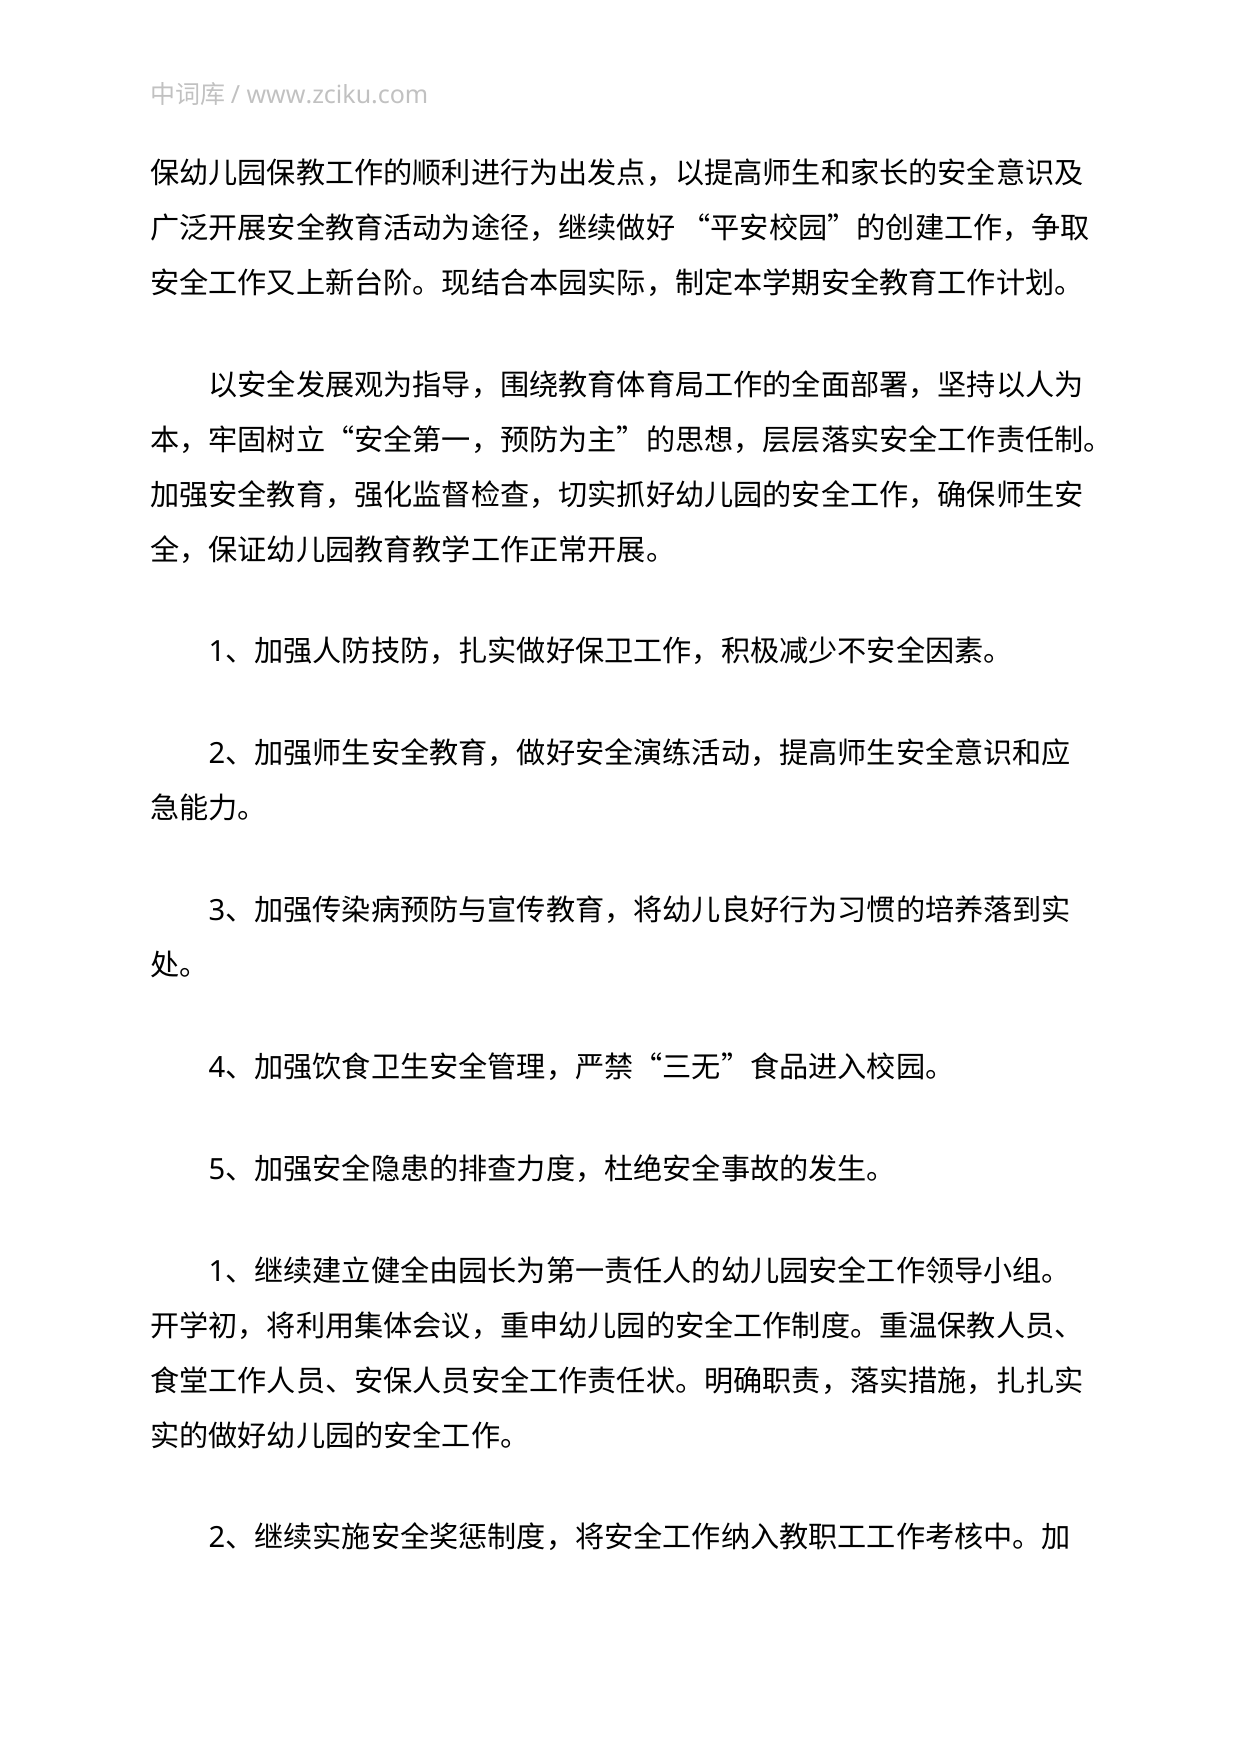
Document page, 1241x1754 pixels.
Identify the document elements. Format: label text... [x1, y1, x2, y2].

text 1、加强人防技防，扎实做好保卫工作，积极减少不安全因素。 [150, 628, 1090, 670]
text 4、加强饮食卫生安全管理，严禁“三无”食品进入校园。 [150, 1043, 1090, 1086]
text 1、继续建立健全由园长为第一责任人的幼儿园安全工作领导小组。开学初，将利用集体会议，重申幼儿园的安全工作制度。重温保教人员、食堂工作人员、安保人员安全工作责任状。明确职责，落实措施，扎扎实实的做好幼儿园的安全工作。 [150, 1247, 1090, 1454]
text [150, 1514, 1090, 1556]
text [150, 150, 1090, 302]
text 以安全发展观为指导，围绕教育体育局工作的全面部署，坚持以人为本，牢固树立“安全第一，预防为主”的思想，层层落实安全工作责任制。加强安全教育，强化监督检查，切实抓好幼儿园的安全工作，确保师生安全，保证幼儿园教育教学工作正常开展。 [150, 362, 1090, 568]
text 2、加强师生安全教育，做好安全演练活动，提高师生安全意识和应急能力。 [150, 730, 1090, 827]
text 5、加强安全隐患的排查力度，杜绝安全事故的发生。 [150, 1146, 1090, 1188]
text 3、加强传染病预防与宣传教育，将幼儿良好行为习惯的培养落到实处。 [150, 887, 1090, 984]
